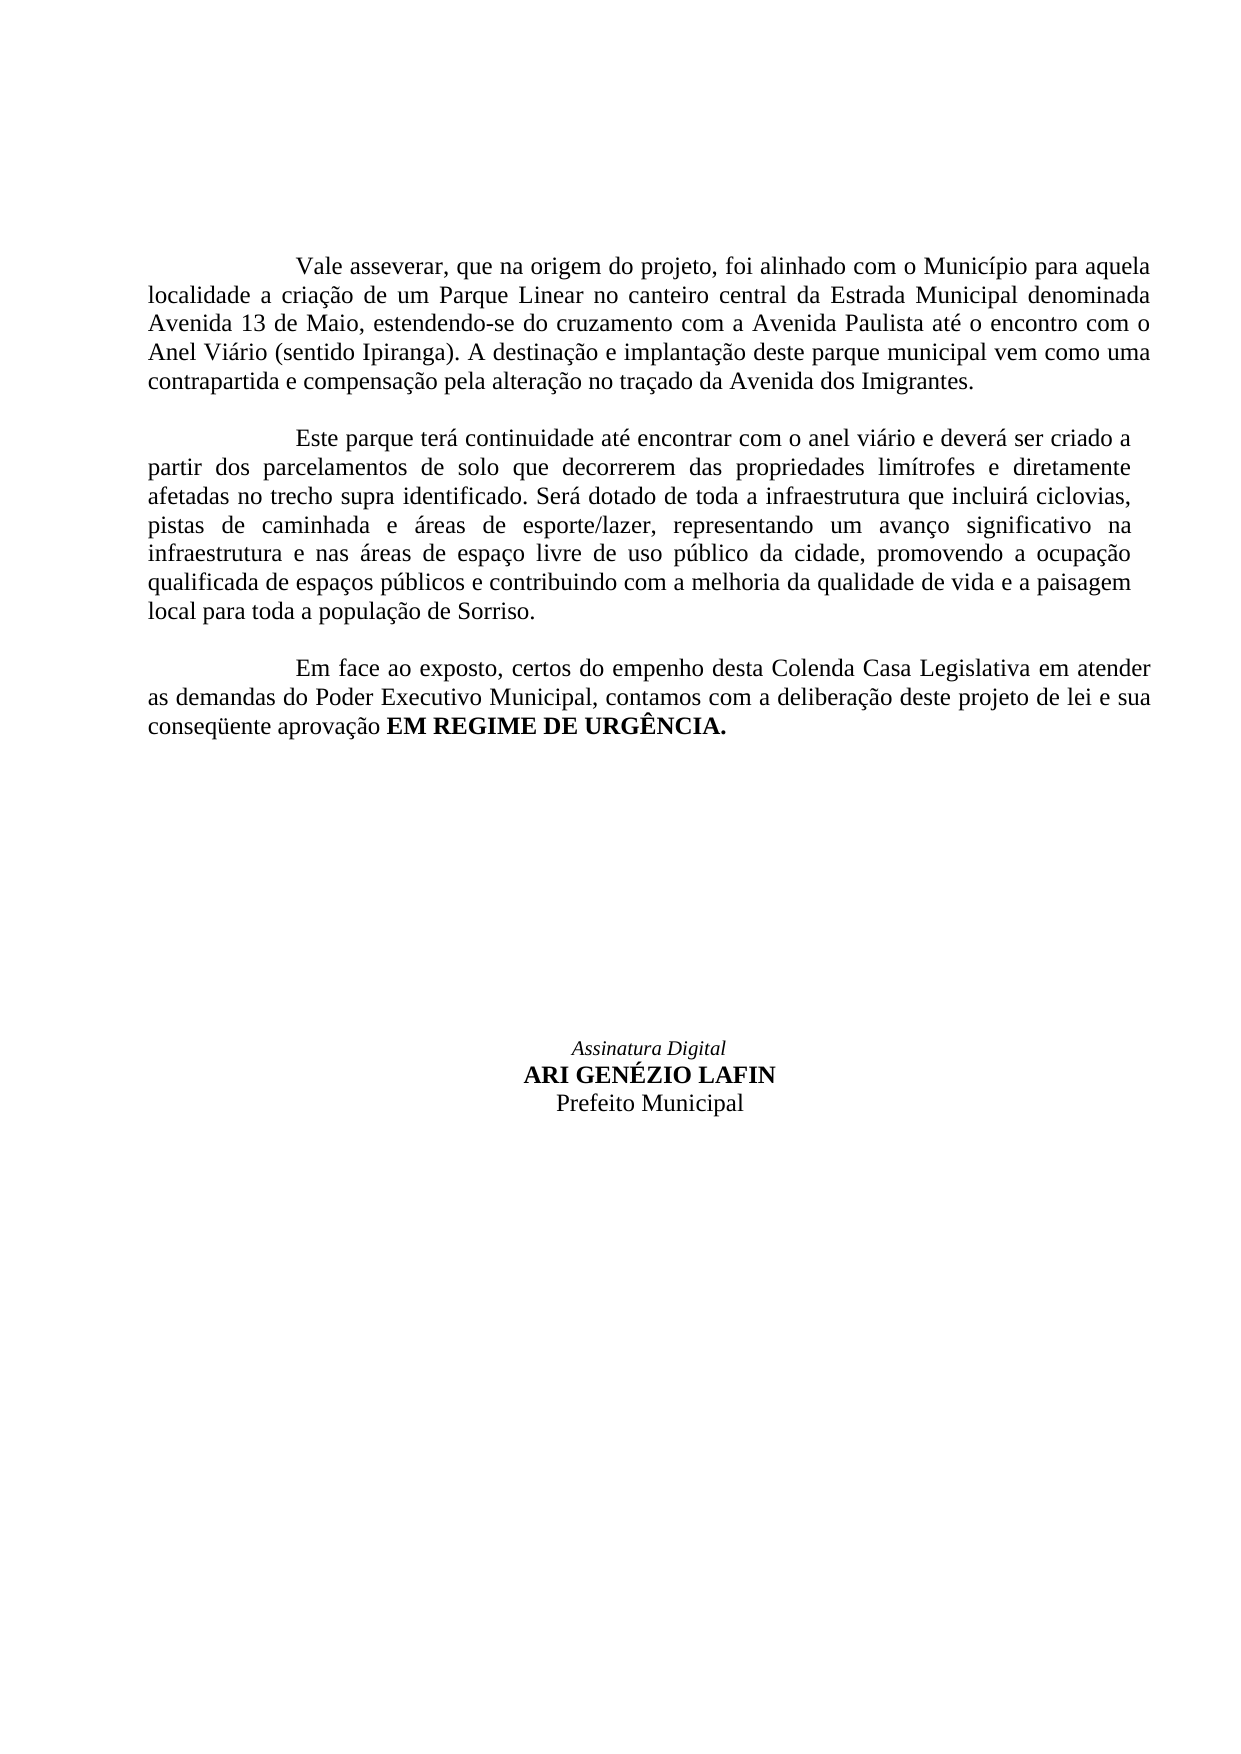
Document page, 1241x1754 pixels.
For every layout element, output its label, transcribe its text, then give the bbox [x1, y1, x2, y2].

text Vale asseverar, que na origem do projeto, foi alinhado com o Município para aquela localidade a criação de um Parque Linear no canteiro central da Estrada Municipal denominada Avenida 13 de Maio, estendendo-se do cruzamento com a Avenida Paulista até o encontro com o Anel Viário (sentido Ipiranga). A destinação e implantação deste parque municipal vem como uma contrapartida e compensação pela alteração no traçado da Avenida dos Imigrantes. [148, 251, 1152, 395]
text Em face ao exposto, certos do empenho desta Colenda Casa Legislativa em atender as demandas do Poder Executivo Municipal, contamos com a deliberação deste projeto de lei e sua conseqüente aprovação EM REGIME DE URGÊNCIA. [148, 653, 1152, 740]
text Prefeito Municipal [148, 1088, 1152, 1117]
text Assinatura Digital [148, 1036, 1152, 1060]
text Este parque terá continuidade até encontrar com o anel viário e deverá ser criado a partir dos parcelamentos de solo que decorrerem das propriedades limítrofes e diretamente afetadas no trecho supra identificado. Será dotado de toda a infraestrutura que incluirá ciclovias, pistas de caminhada e áreas de esporte/lazer, representando um avanço significativo na infraestrutura e nas áreas de espaço livre de uso público da cidade, promovendo a ocupação qualificada de espaços públicos e contribuindo com a melhoria da qualidade de vida e a paisagem local para toda a população de Sorriso. [148, 423, 1132, 625]
text ARI GENÉZIO LAFIN [148, 1060, 1152, 1088]
